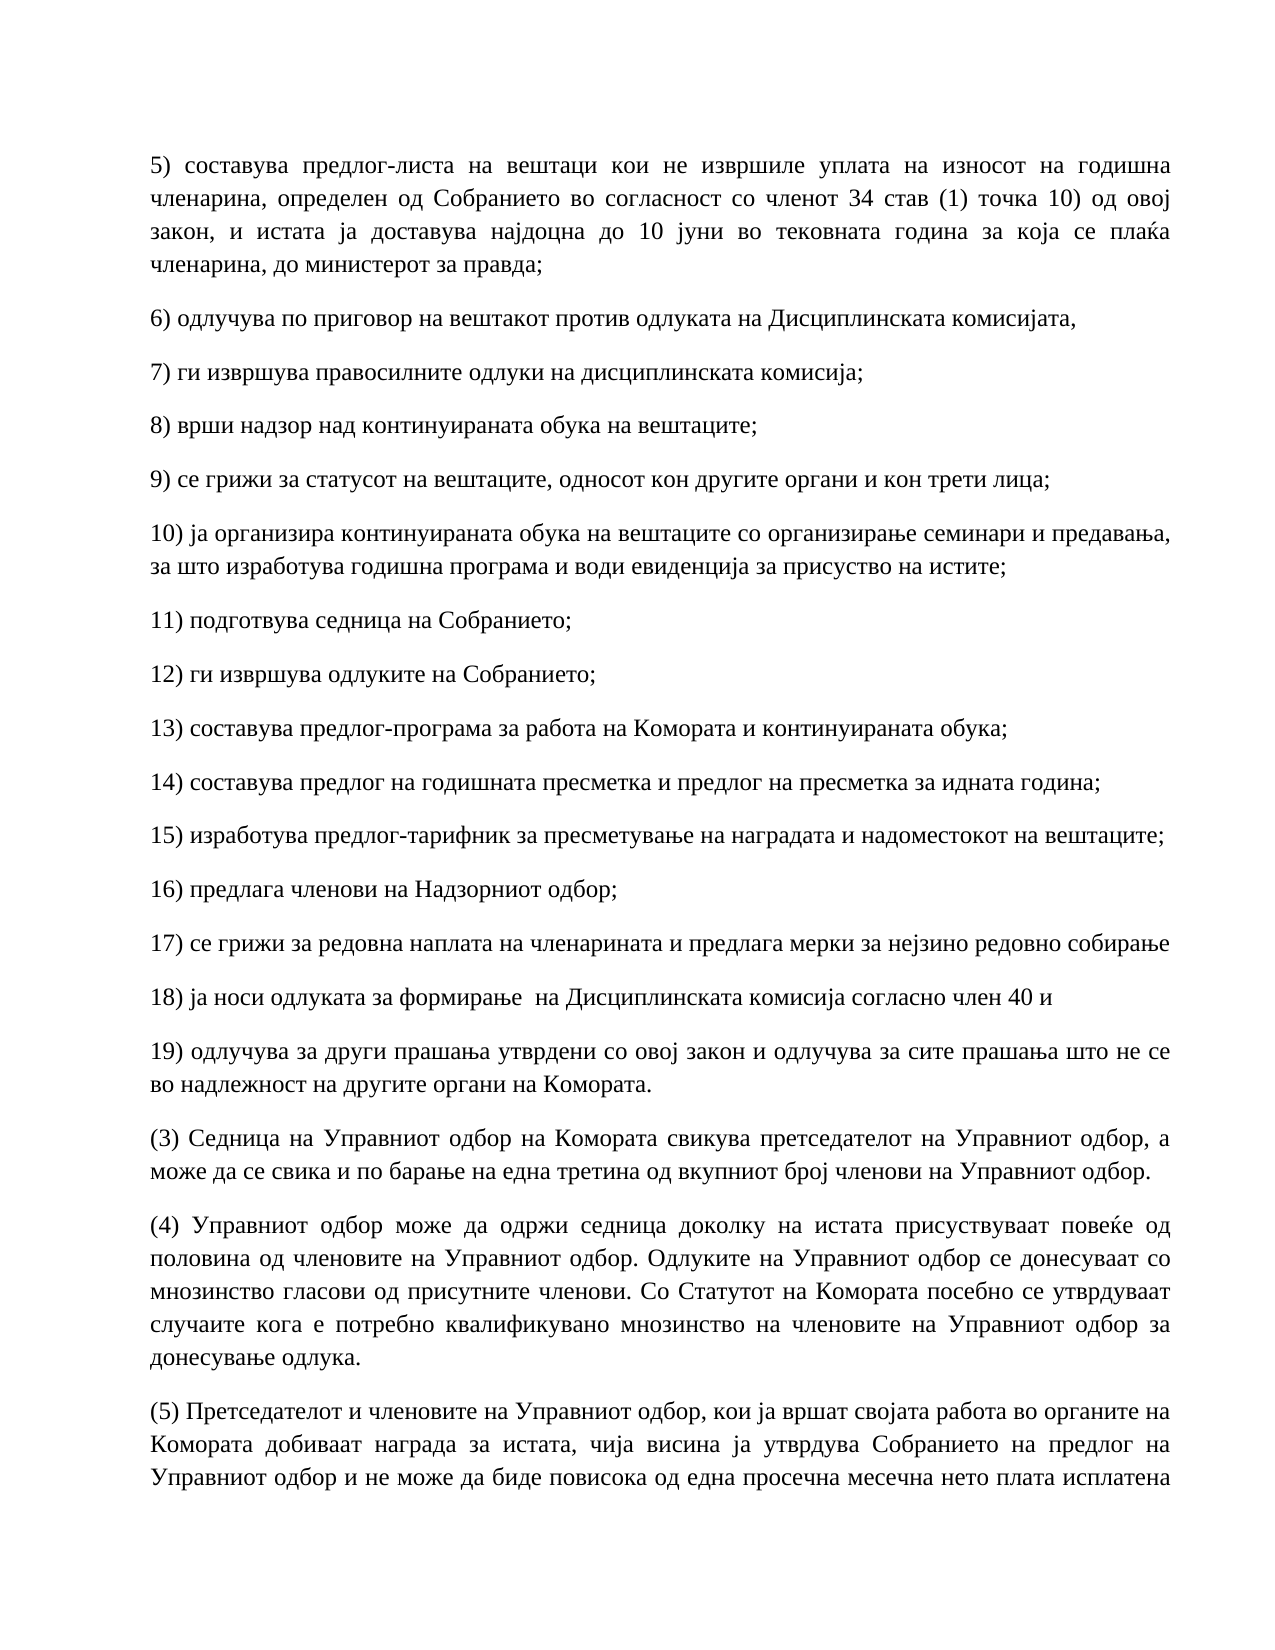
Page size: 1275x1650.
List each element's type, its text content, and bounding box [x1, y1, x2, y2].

text 11) подготвува седница на Собранието; [150, 605, 1172, 634]
text 18) ја носи одлуката за формирање на Дисциплинската комисија согласно член 40 и [150, 982, 1172, 1011]
text 17) се грижи за редовна наплата на членарината и предлага мерки за нејзино редовно собирање [150, 928, 1172, 957]
text 14) составува предлог на годишната пресметка и предлог на пресметка за идната година; [150, 767, 1172, 796]
text 16) предлага членови на Надзорниот одбор; [150, 874, 1172, 903]
text (3) Седница на Управниот одбор на Комората свикува претседателот на Управниот одбор, а може да се свика и по барање на една третина од вкупниот број членови на Управниот одбор. [150, 1123, 1172, 1185]
text 7) ги извршува правосилните одлуки на дисциплинската комисија; [150, 357, 1172, 386]
text 5) составува предлог-листа на вештаци кои не извршиле уплата на износот на годишна членарина, определен од Собранието во согласност со членот 34 став (1) точка 10) од овој закон, и истата ја доставува најдоцна до 10 јуни во тековната година за која се плаќа членарина, до министерот за правда; [150, 150, 1172, 278]
text 19) одлучува за други прашања утврдени со овој закон и одлучува за сите прашања што не се во надлежност на другите органи на Комората. [150, 1036, 1172, 1098]
text (4) Управниот одбор може да одржи седница доколку на истата присуствуваат повеќе од половина од членовите на Управниот одбор. Одлуките на Управниот одбор се донесуваат со мнозинство гласови од присутните членови. Со Статутот на Комората посебно се утврдуваат случаите кога е потребно квалификувано мнозинство на членовите на Управниот одбор за донесување одлука. [150, 1210, 1172, 1371]
text 9) се грижи за статусот на вештаците, односот кон другите органи и кон трети лица; [150, 464, 1172, 493]
text 8) врши надзор над континуираната обука на вештаците; [150, 411, 1172, 439]
text 15) изработува предлог-тарифник за пресметување на наградата и надоместокот на вештаците; [150, 821, 1172, 849]
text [150, 1396, 1172, 1491]
text 10) ја организира континуираната обука на вештаците со организирање семинари и предавања, за што изработува годишна програма и води евиденција за присуство на истите; [150, 518, 1172, 580]
text 12) ги извршува одлуките на Собранието; [150, 659, 1172, 688]
text 6) одлучува по приговор на вештакот против одлуката на Дисциплинската комисијата, [150, 303, 1172, 332]
text 13) составува предлог-програма за работа на Комората и континуираната обука; [150, 713, 1172, 742]
